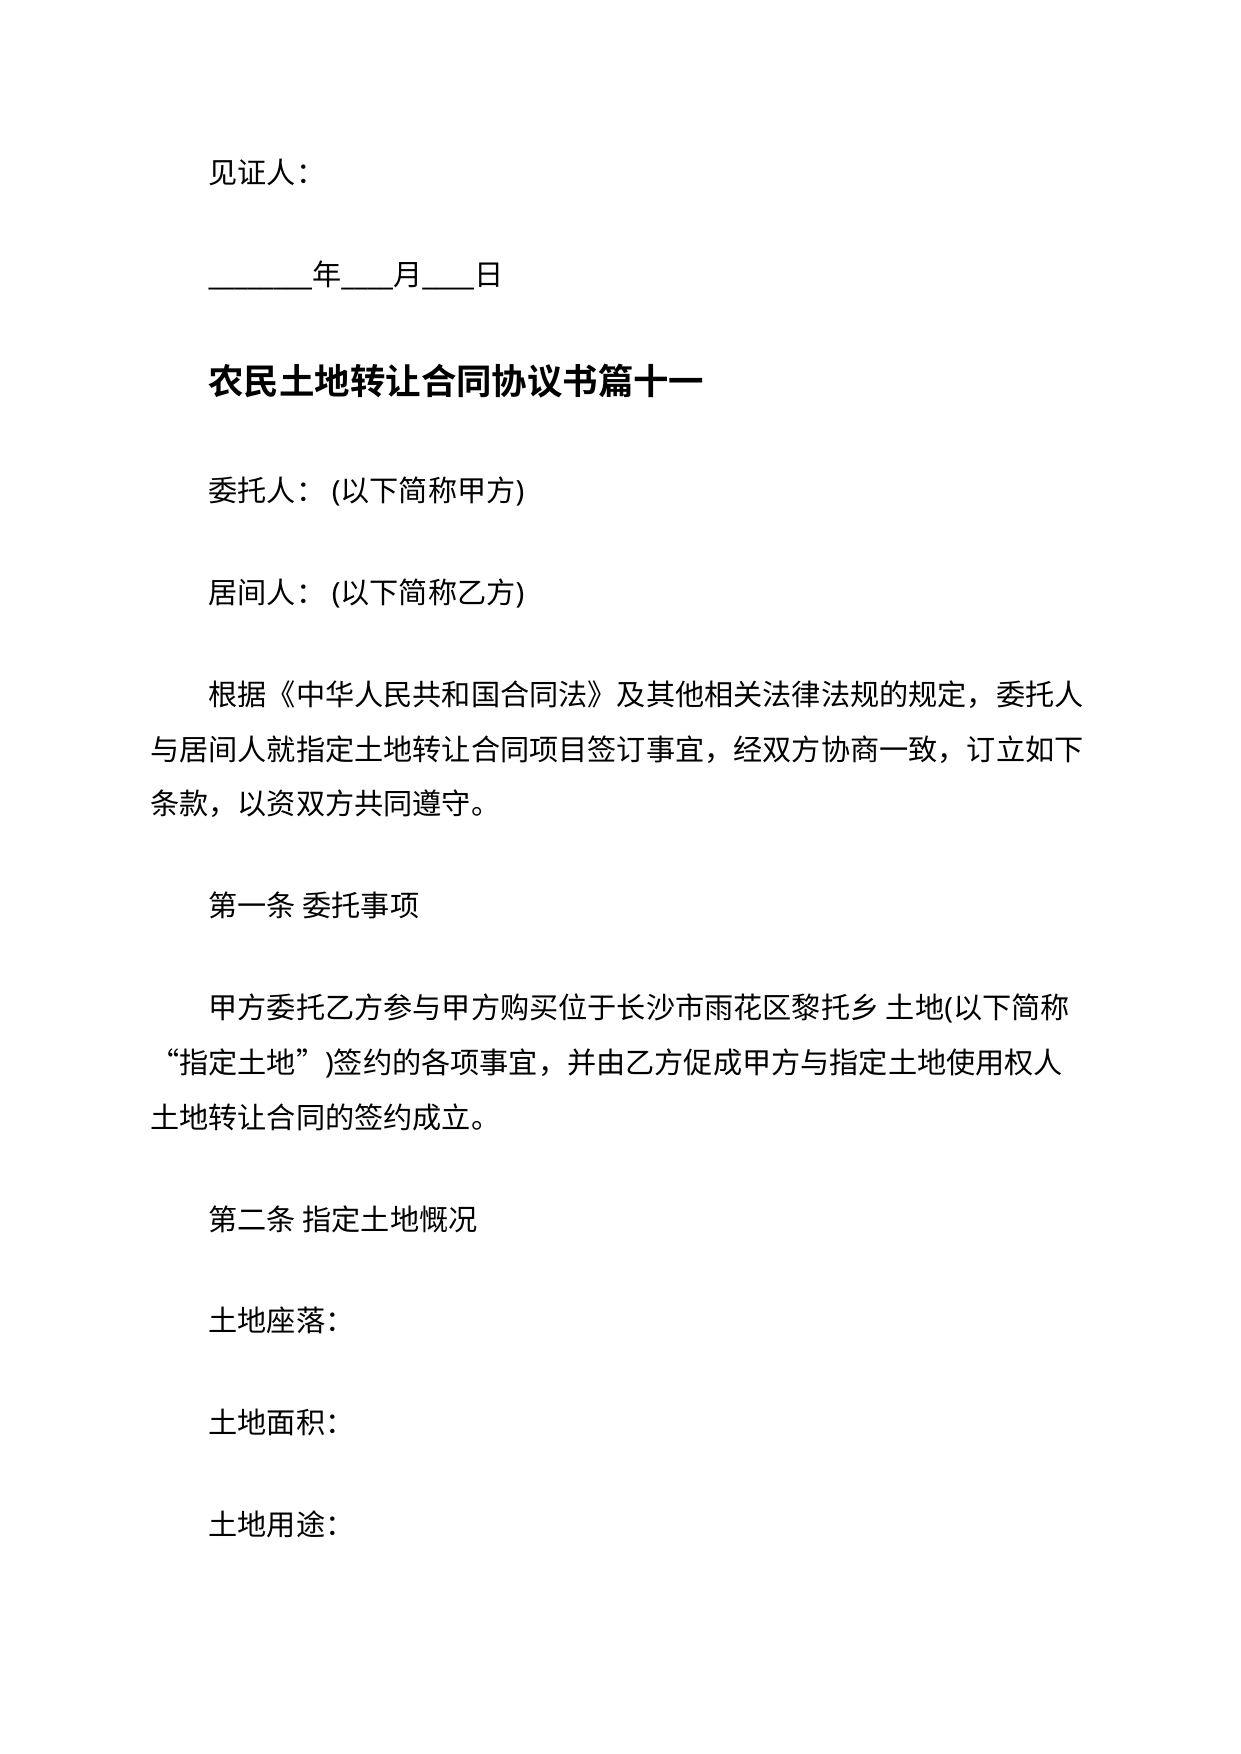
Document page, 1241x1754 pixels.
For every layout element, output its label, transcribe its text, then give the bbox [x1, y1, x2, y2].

text 农民土地转让合同协议书篇十一 [150, 354, 1090, 405]
text 甲方委托乙方参与甲方购买位于长沙市雨花区黎托乡 土地(以下简称“指定土地”)签约的各项事宜，并由乙方促成甲方与指定土地使用权人土地转让合同的签约成立。 [150, 984, 1090, 1137]
text 委托人： (以下简称甲方) [150, 467, 1090, 509]
text 土地面积： [150, 1400, 1090, 1442]
text 第一条 委托事项 [150, 883, 1090, 925]
text 土地座落： [150, 1298, 1090, 1340]
text 居间人： (以下简称乙方) [150, 569, 1090, 612]
text ________年____月____日 [150, 252, 1090, 294]
text 土地用途： [150, 1502, 1090, 1544]
text 第二条 指定土地慨况 [150, 1196, 1090, 1238]
text 根据《中华人民共和国合同法》及其他相关法律法规的规定，委托人与居间人就指定土地转让合同项目签订事宜，经双方协商一致，订立如下条款，以资双方共同遵守。 [150, 671, 1090, 823]
text 见证人： [150, 150, 1090, 192]
